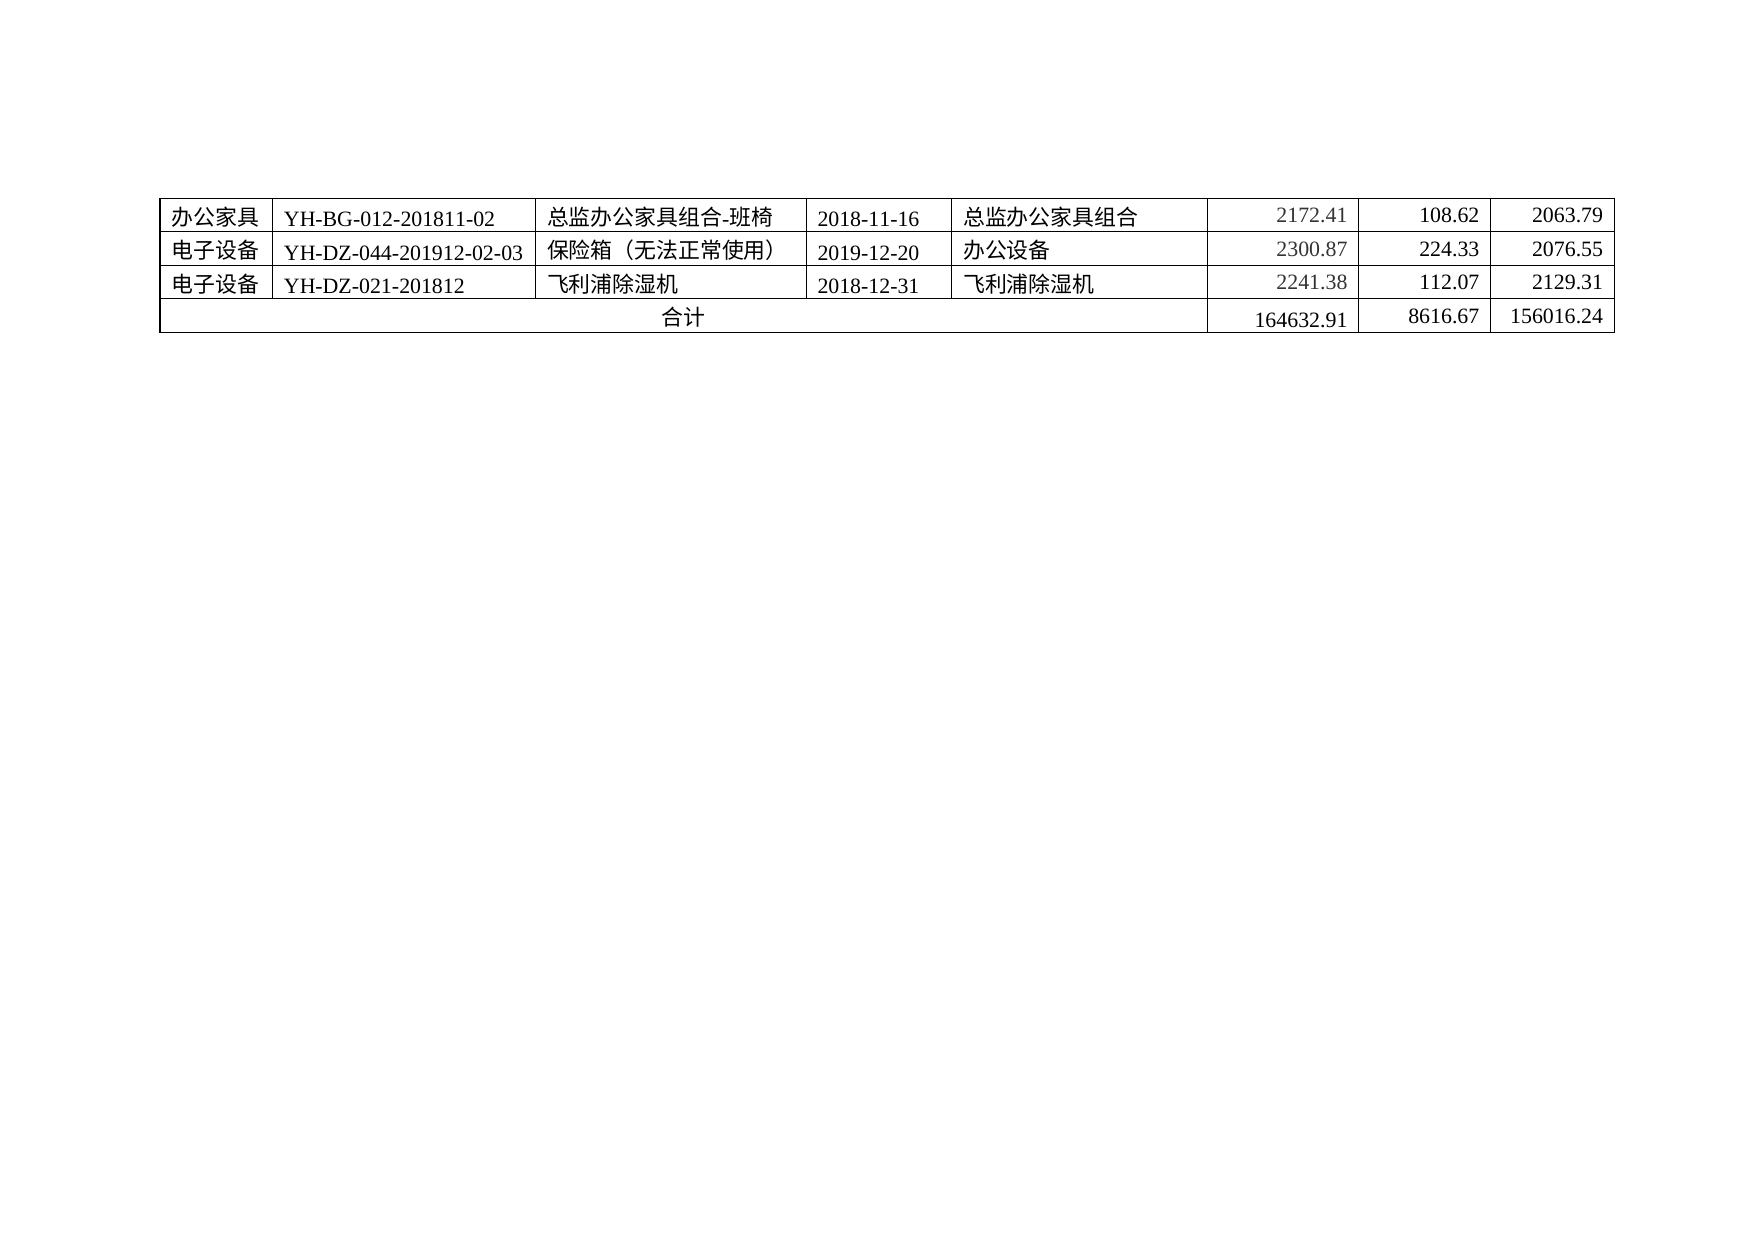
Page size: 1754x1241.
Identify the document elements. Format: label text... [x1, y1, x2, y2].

table_cell 总监办公家具组合-班椅 [536, 199, 806, 231]
table_cell 2018-11-16 [807, 199, 951, 231]
table_cell 156016.24 [1491, 299, 1614, 332]
table_cell 总监办公家具组合 [952, 199, 1207, 231]
table_cell YH-BG-012-201811-02 [273, 199, 535, 231]
table_cell 飞利浦除湿机 [536, 266, 806, 298]
table_cell 164632.91 [1208, 299, 1358, 332]
table_cell 224.33 [1359, 232, 1490, 265]
table_cell 2063.79 [1491, 199, 1614, 231]
table_cell 2172.41 [1208, 199, 1358, 231]
table_cell 合计 [161, 299, 1207, 332]
table_cell 2019-12-20 [807, 232, 951, 265]
table_cell 2300.87 [1208, 232, 1358, 265]
table_cell 2129.31 [1491, 266, 1614, 298]
table_cell 办公设备 [952, 232, 1207, 265]
table_cell 2018-12-31 [807, 266, 951, 298]
table_cell 8616.67 [1359, 299, 1490, 332]
table_cell YH-DZ-021-201812 [273, 266, 535, 298]
table_cell YH-DZ-044-201912-02-03 [273, 232, 535, 265]
table_cell 办公家具 [161, 199, 272, 231]
table_cell 电子设备 [161, 232, 272, 265]
table_cell 108.62 [1359, 199, 1490, 231]
table_cell 2076.55 [1491, 232, 1614, 265]
table_cell 电子设备 [161, 266, 272, 298]
table_cell 保险箱（无法正常使用） [536, 232, 806, 265]
table_cell 飞利浦除湿机 [952, 266, 1207, 298]
table_cell 2241.38 [1208, 266, 1358, 298]
table_cell 112.07 [1359, 266, 1490, 298]
